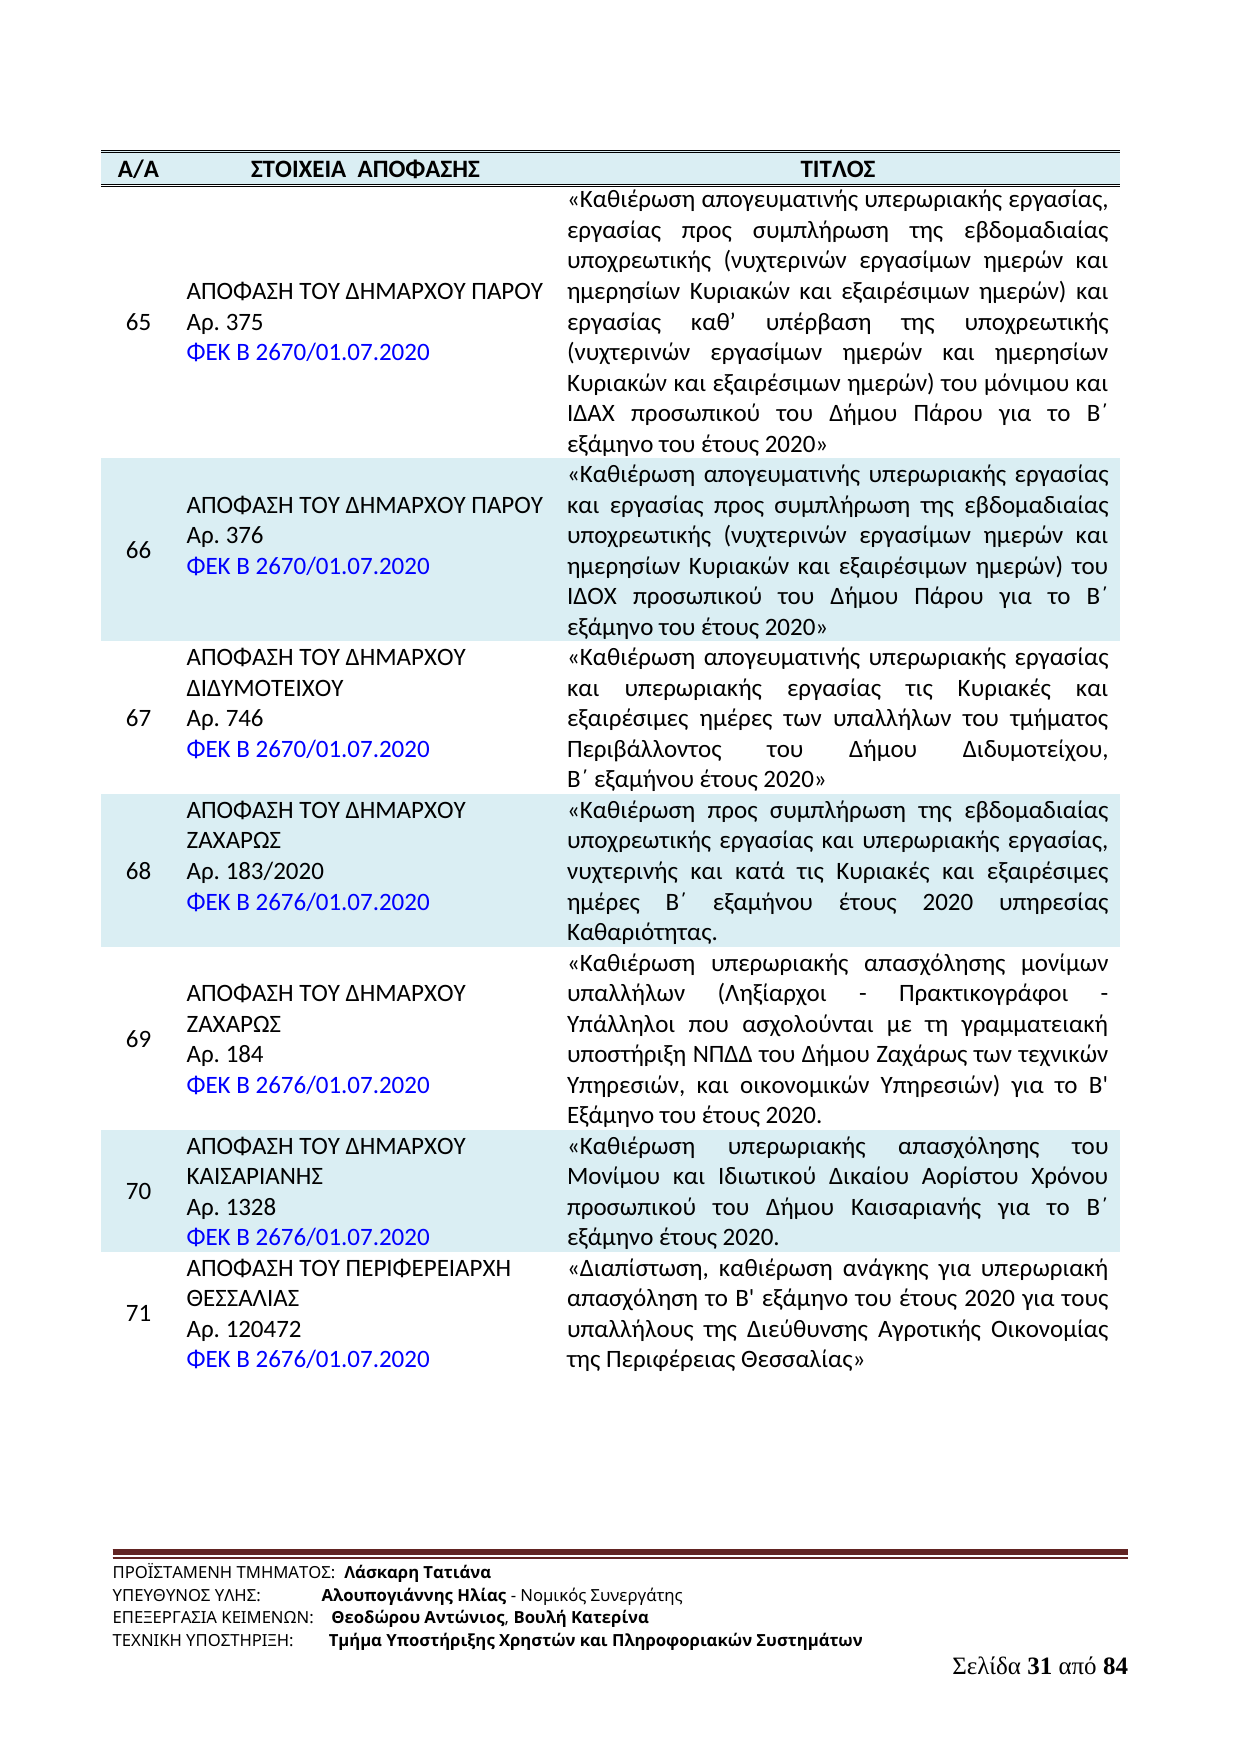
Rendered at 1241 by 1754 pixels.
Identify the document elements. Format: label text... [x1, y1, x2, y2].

table_header ΣΤΟΙΧΕΙΑ ΑΠΟΦΑΣΗΣ [175, 153, 556, 184]
table_cell 67 [101, 641, 175, 794]
table_cell 68 [101, 794, 175, 947]
table_cell ΑΠΟΦΑΣΗ ΤΟΥ ΔΗΜΑΡΧΟΥ ΠΑΡΟΥ Αρ. 375 ΦΕΚ B 2670/01.07.2020 [175, 187, 556, 458]
table_header A/A [101, 153, 175, 184]
table_cell «Καθιέρωση υπερωριακής απασχόλησης του Μονίμου και Ιδιωτικού Δικαίου Αορίστου Χρόνου προσωπικού του Δήμου Καισαριανής για το Β΄ εξάμηνο έτους 2020. [556, 1130, 1120, 1252]
table_cell 66 [101, 458, 175, 641]
table_cell 65 [101, 187, 175, 458]
table_cell ΑΠΟΦΑΣΗ ΤΟΥ ΔΗΜΑΡΧΟΥ ΖΑΧΑΡΩΣ Αρ. 183/2020 ΦΕΚ B 2676/01.07.2020 [175, 794, 556, 947]
table_cell «Καθιέρωση προς συμπλήρωση της εβδομαδιαίας υποχρεωτικής εργασίας και υπερωριακής εργασίας, νυχτερινής και κατά τις Κυριακές και εξαιρέσιμες ημέρες Β΄ εξαμήνου έτους 2020 υπηρεσίας Καθαριότητας. [556, 794, 1120, 947]
table_cell «Καθιέρωση απογευματινής υπερωριακής εργασίας, εργασίας προς συμπλήρωση της εβδομαδιαίας υποχρεωτικής (νυχτερινών εργασίμων ημερών και ημερησίων Κυριακών και εξαιρέσιμων ημερών) και εργασίας καθ’ υπέρβαση της υποχρεωτικής (νυχτερινών εργασίμων ημερών και ημερησίων Κυριακών και εξαιρέσιμων ημερών) του μόνιμου και ΙΔΑΧ προσωπικού του Δήμου Πάρου για το B΄ εξάμηνο του έτους 2020» [556, 187, 1120, 458]
table_cell ΑΠΟΦΑΣΗ ΤΟΥ ΠΕΡΙΦΕΡΕΙΑΡΧΗ ΘΕΣΣΑΛΙΑΣ Αρ. 120472 ΦΕΚ B 2676/01.07.2020 [175, 1252, 556, 1374]
table_cell «Διαπίστωση, καθιέρωση ανάγκης για υπερωριακή απασχόληση το Β' εξάμηνο του έτους 2020 για τους υπαλλήλους της Διεύθυνσης Αγροτικής Οικονομίας της Περιφέρειας Θεσσαλίας» [556, 1252, 1120, 1374]
table_cell 71 [101, 1252, 175, 1374]
table_header ΤΙΤΛΟΣ [556, 153, 1120, 184]
table_cell ΑΠΟΦΑΣΗ ΤΟΥ ΔΗΜΑΡΧΟΥ ΖΑΧΑΡΩΣ Αρ. 184 ΦΕΚ B 2676/01.07.2020 [175, 947, 556, 1130]
table_cell «Καθιέρωση υπερωριακής απασχόλησης μονίμων υπαλλήλων (Ληξίαρχοι - Πρακτικογράφοι - Υπάλληλοι που ασχολούνται με τη γραμματειακή υποστήριξη ΝΠΔΔ του Δήμου Ζαχάρως των τεχνικών Υπηρεσιών, και οικονομικών Υπηρεσιών) για το Β' Εξάμηνο του έτους 2020. [556, 947, 1120, 1130]
table_cell ΑΠΟΦΑΣΗ ΤΟΥ ΔΗΜΑΡΧΟΥ ΚΑΙΣΑΡΙΑΝΗΣ Αρ. 1328 ΦΕΚ B 2676/01.07.2020 [175, 1130, 556, 1252]
table_cell ΑΠΟΦΑΣΗ ΤΟΥ ΔΗΜΑΡΧΟΥ ΔΙΔΥΜΟΤΕΙΧΟΥ Αρ. 746 ΦΕΚ B 2670/01.07.2020 [175, 641, 556, 794]
table_cell 70 [101, 1130, 175, 1252]
table_cell 69 [101, 947, 175, 1130]
table_cell «Καθιέρωση απογευματινής υπερωριακής εργασίας και εργασίας προς συμπλήρωση της εβδομαδιαίας υποχρεωτικής (νυχτερινών εργασίμων ημερών και ημερησίων Κυριακών και εξαιρέσιμων ημερών) του ΙΔOΧ προσωπικού του Δήμου Πάρου για το Β΄ εξάμηνο του έτους 2020» [556, 458, 1120, 641]
table_cell «Καθιέρωση απογευματινής υπερωριακής εργασίας και υπερωριακής εργασίας τις Κυριακές και εξαιρέσιμες ημέρες των υπαλλήλων του τμήματος Περιβάλλοντος του Δήμου Διδυμοτείχου, Β΄ εξαμήνου έτους 2020» [556, 641, 1120, 794]
table_cell ΑΠΟΦΑΣΗ ΤΟΥ ΔΗΜΑΡΧΟΥ ΠΑΡΟΥ Αρ. 376 ΦΕΚ B 2670/01.07.2020 [175, 458, 556, 641]
